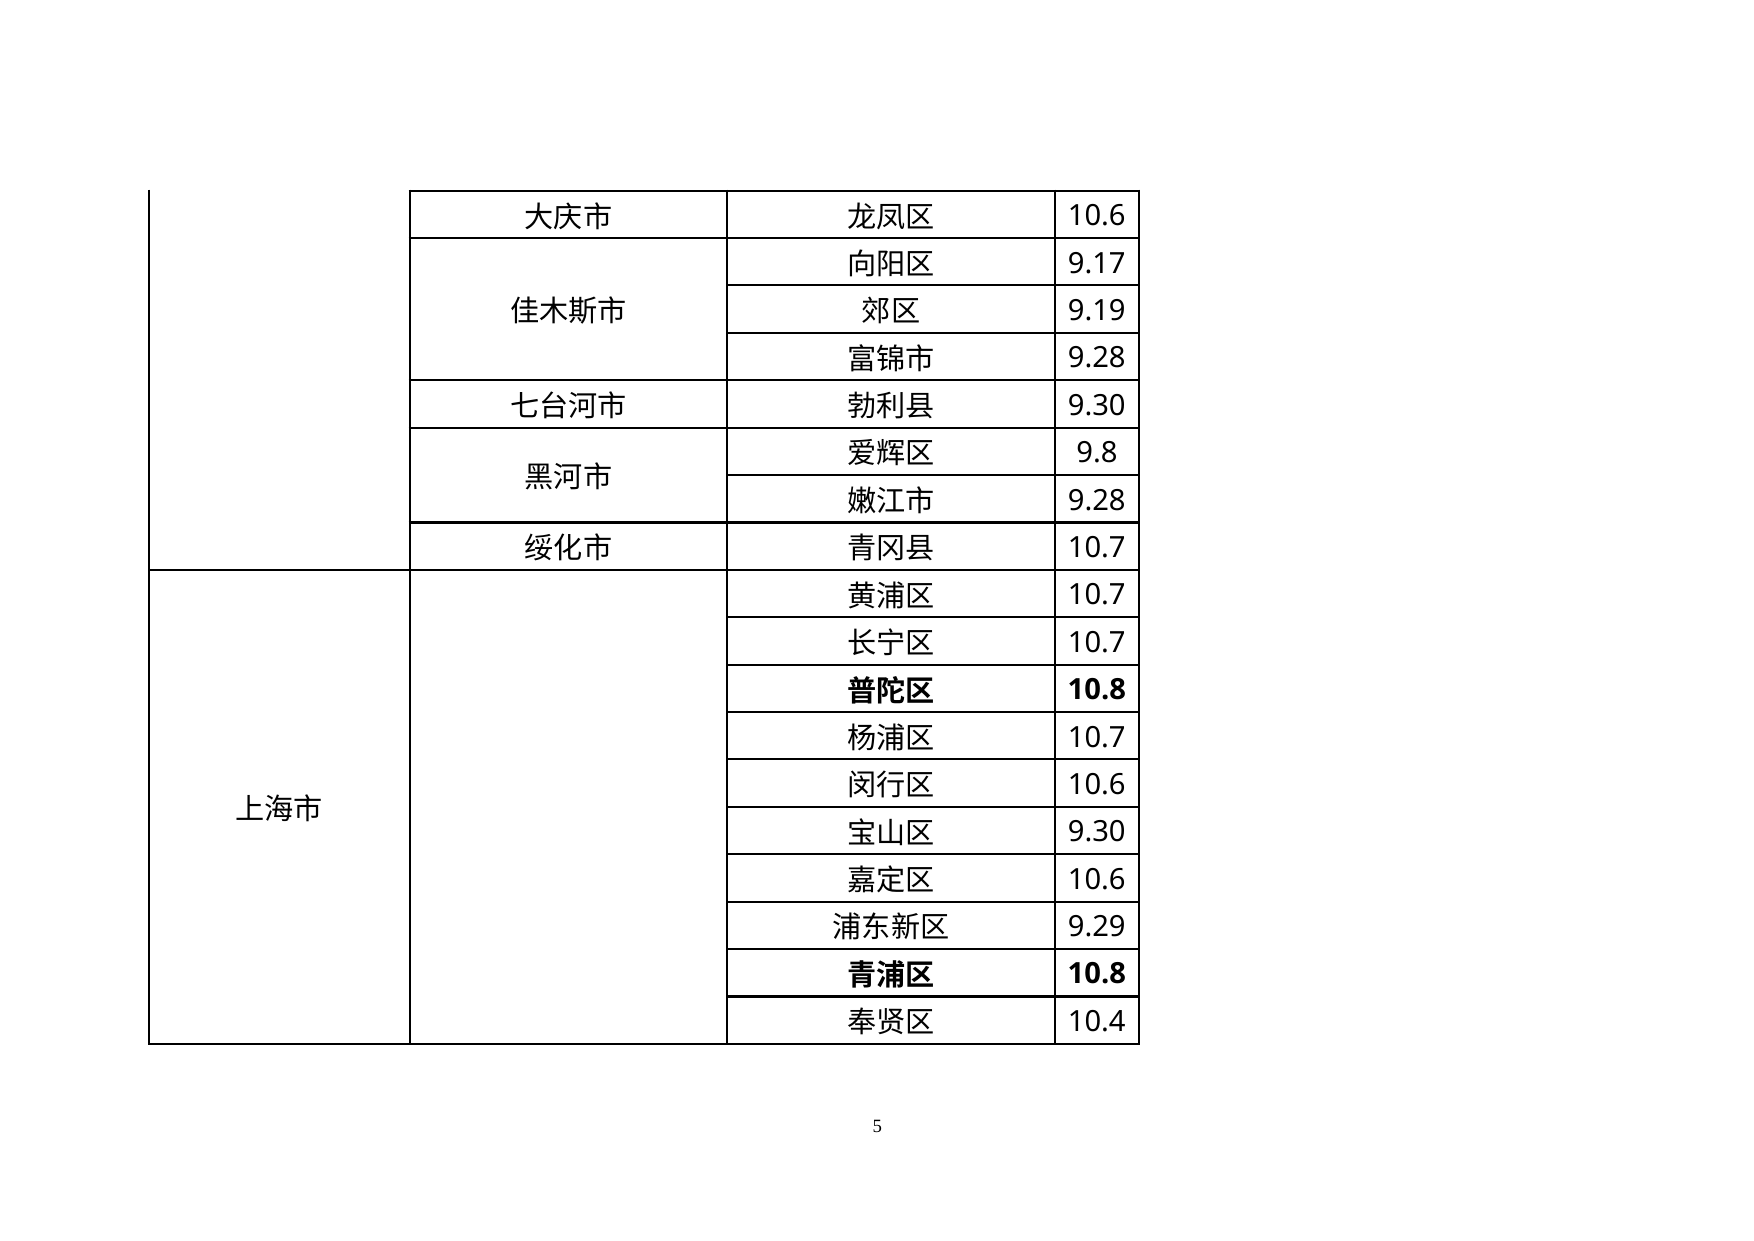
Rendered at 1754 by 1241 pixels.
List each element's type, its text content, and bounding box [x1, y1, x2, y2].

table_cell 杨浦区 [728, 713, 1054, 758]
table_cell 七台河市 [411, 381, 726, 427]
table_cell 大庆市 [411, 192, 726, 237]
table_cell 10.8 [1056, 950, 1138, 995]
table_cell 浦东新区 [728, 903, 1054, 948]
table_cell 9.8 [1056, 429, 1138, 474]
table_cell 10.6 [1056, 192, 1138, 237]
table_cell 黄浦区 [728, 571, 1054, 616]
table_cell 佳木斯市 [411, 239, 726, 379]
table_cell 绥化市 [411, 524, 726, 569]
table_cell 普陀区 [728, 666, 1054, 711]
table_cell 9.30 [1056, 381, 1138, 427]
table_cell 9.28 [1056, 476, 1138, 521]
table_cell 上海市 [150, 571, 409, 1043]
table_cell 9.19 [1056, 286, 1138, 332]
table_cell 9.17 [1056, 239, 1138, 284]
table_cell 郊区 [728, 286, 1054, 332]
table_cell 奉贤区 [728, 998, 1054, 1043]
table_cell 勃利县 [728, 381, 1054, 427]
table_cell 长宁区 [728, 618, 1054, 663]
table_cell 向阳区 [728, 239, 1054, 284]
table_cell 10.7 [1056, 713, 1138, 758]
table_cell 10.6 [1056, 855, 1138, 901]
table_cell 嫩江市 [728, 476, 1054, 521]
table_cell 闵行区 [728, 760, 1054, 806]
table_cell 宝山区 [728, 808, 1054, 853]
table_cell 10.7 [1056, 571, 1138, 616]
table_cell 嘉定区 [728, 855, 1054, 901]
table_cell 富锦市 [728, 334, 1054, 379]
table_cell 黑河市 [411, 429, 726, 521]
table_cell 10.6 [1056, 760, 1138, 806]
table_cell [411, 571, 726, 1043]
table_cell 10.7 [1056, 618, 1138, 663]
table_cell 爱辉区 [728, 429, 1054, 474]
table_cell 10.8 [1056, 666, 1138, 711]
table_cell 青冈县 [728, 524, 1054, 569]
table_cell 龙凤区 [728, 192, 1054, 237]
table_cell 9.28 [1056, 334, 1138, 379]
table_cell 青浦区 [728, 950, 1054, 995]
table_cell 10.4 [1056, 998, 1138, 1043]
table_cell 10.7 [1056, 524, 1138, 569]
table_cell 9.30 [1056, 808, 1138, 853]
table_cell 9.29 [1056, 903, 1138, 948]
